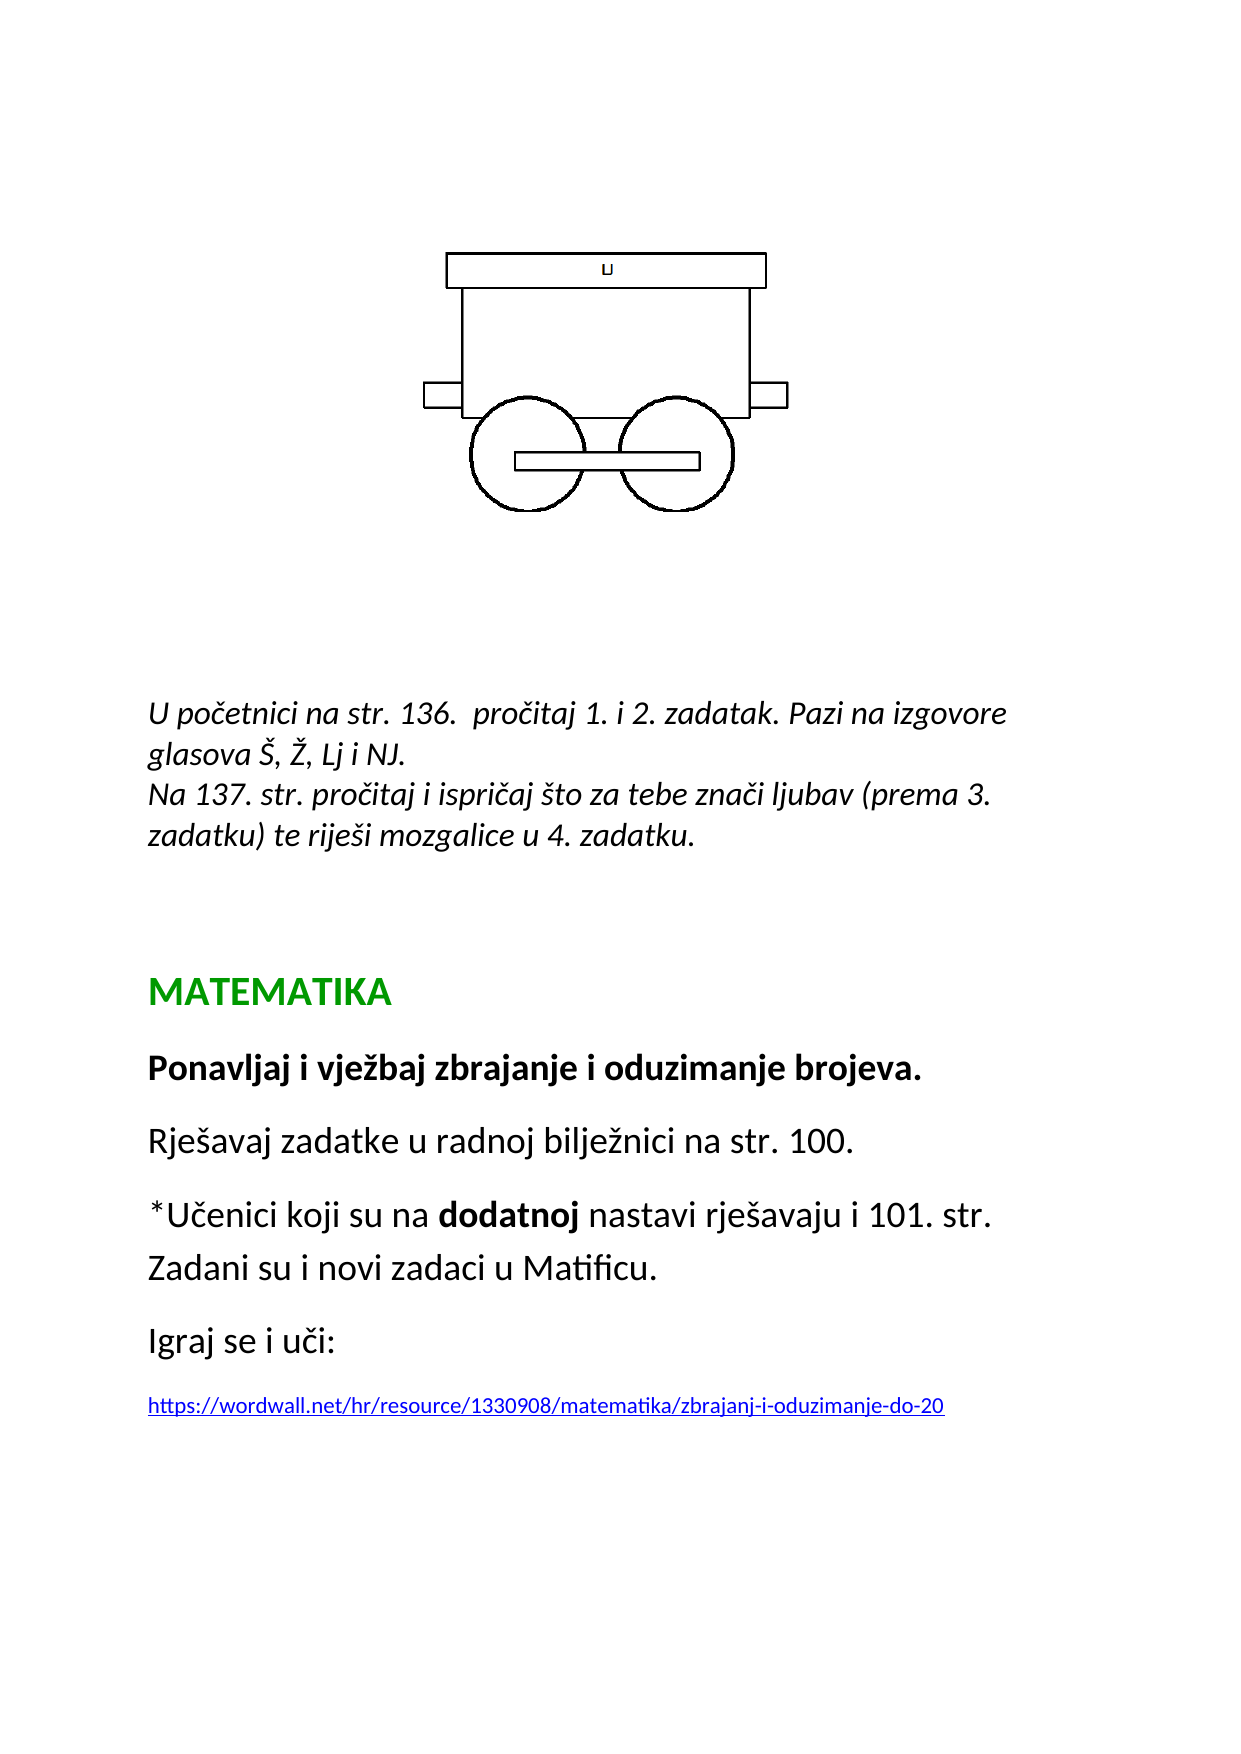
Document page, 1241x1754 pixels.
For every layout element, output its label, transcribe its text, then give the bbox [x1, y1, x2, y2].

text Na 137. str. pročitaj i ispričaj što za tebe znači ljubav (prema 3. zadatku) te riješi mozgalice u 4. zadatku. [148, 773, 1093, 855]
picture [147, 147, 889, 662]
text Igraj se i uči: [148, 1317, 1093, 1363]
text https://wordwall.net/hr/resource/1330908/matematika/zbrajanj-i-oduzimanje-do-20 [148, 1391, 1093, 1419]
text Rješavaj zadatke u radnoj bilježnici na str. 100. [148, 1117, 1093, 1163]
text MATEMATIKA [148, 965, 1093, 1016]
text *Učenici koji su na dodatnoj nastavi rješavaju i 101. str. Zadani su i novi zadaci u Matificu. [148, 1191, 1093, 1289]
text U početnici na str. 136. pročitaj 1. i 2. zadatak. Pazi na izgovore glasova Š, Ž, Lj i NJ. [148, 692, 1093, 773]
text Ponavljaj i vježbaj zbrajanje i oduzimanje brojeva. [148, 1044, 1093, 1090]
